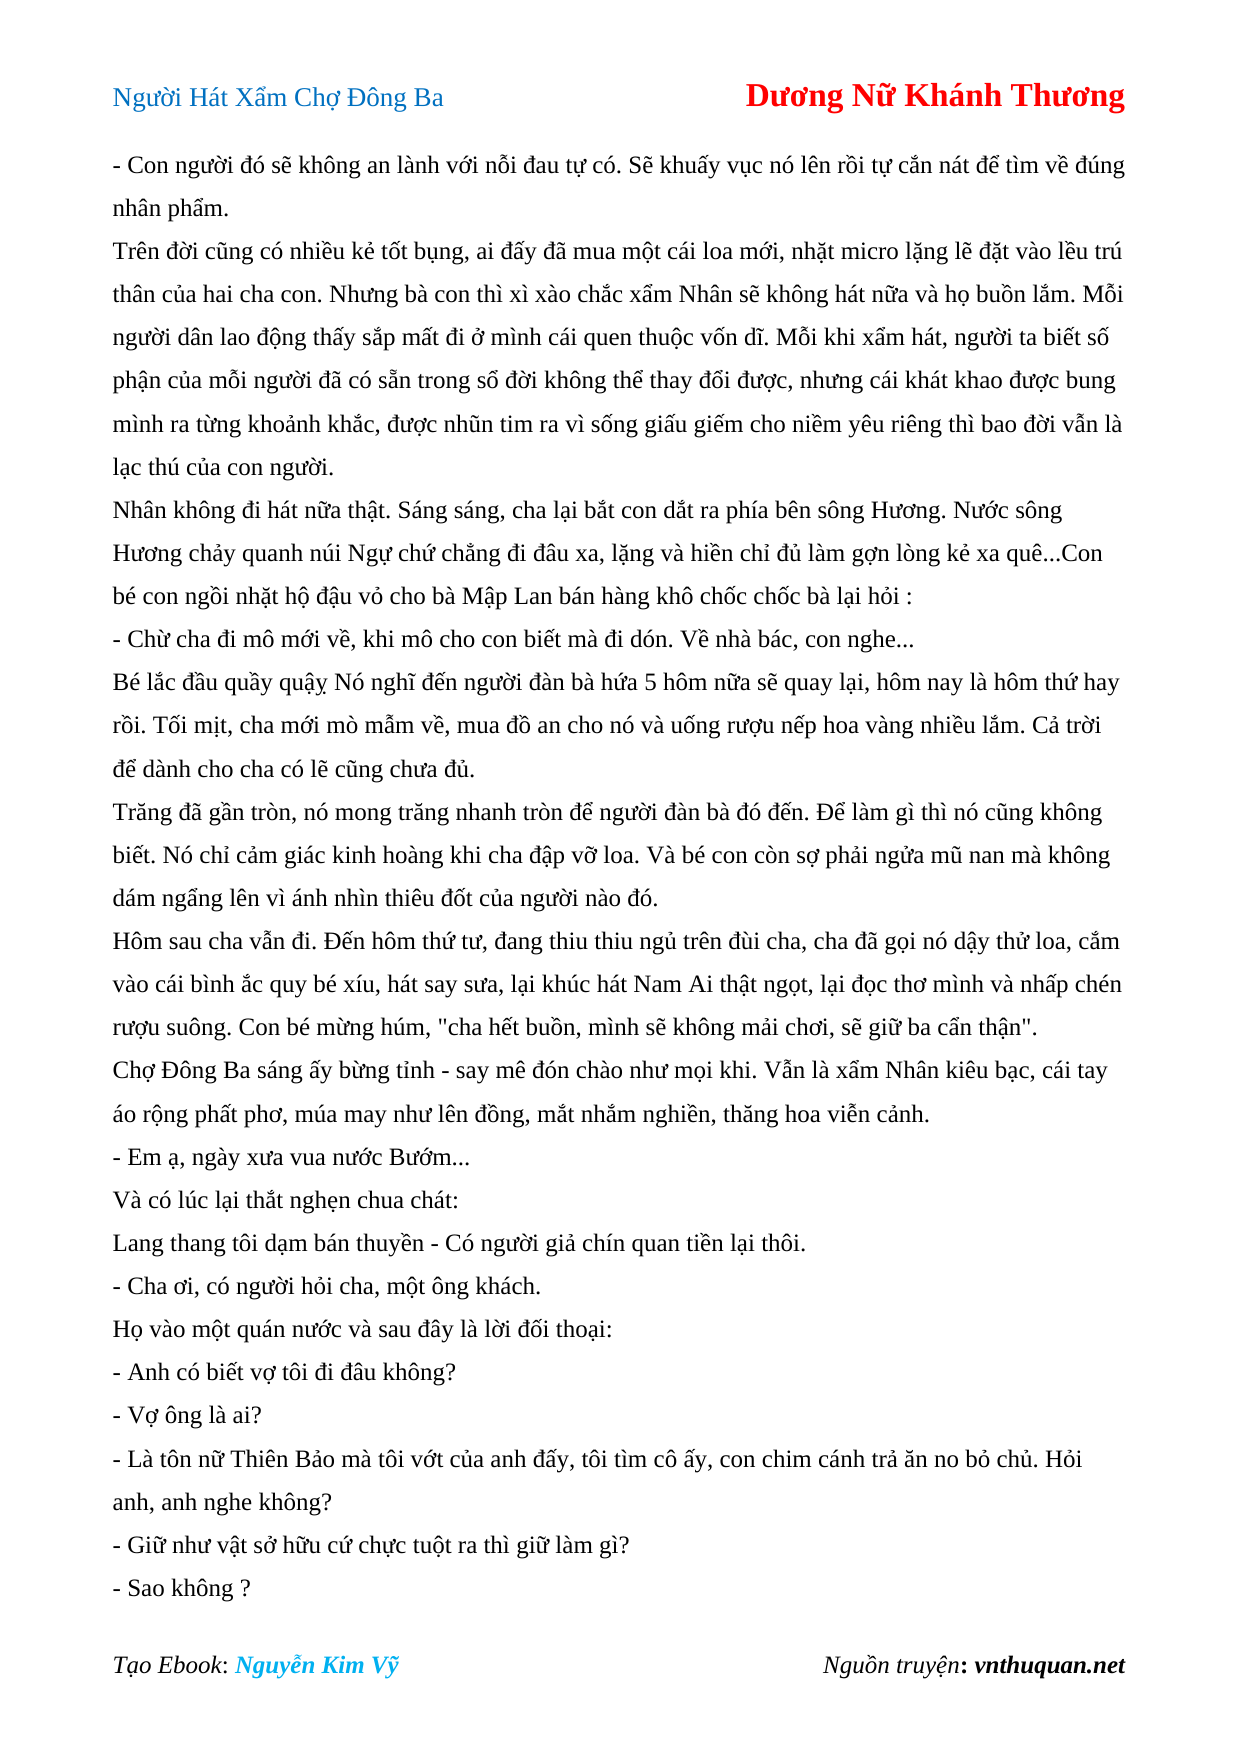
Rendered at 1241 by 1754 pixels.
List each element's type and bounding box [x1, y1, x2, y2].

text [112, 150, 1128, 1602]
